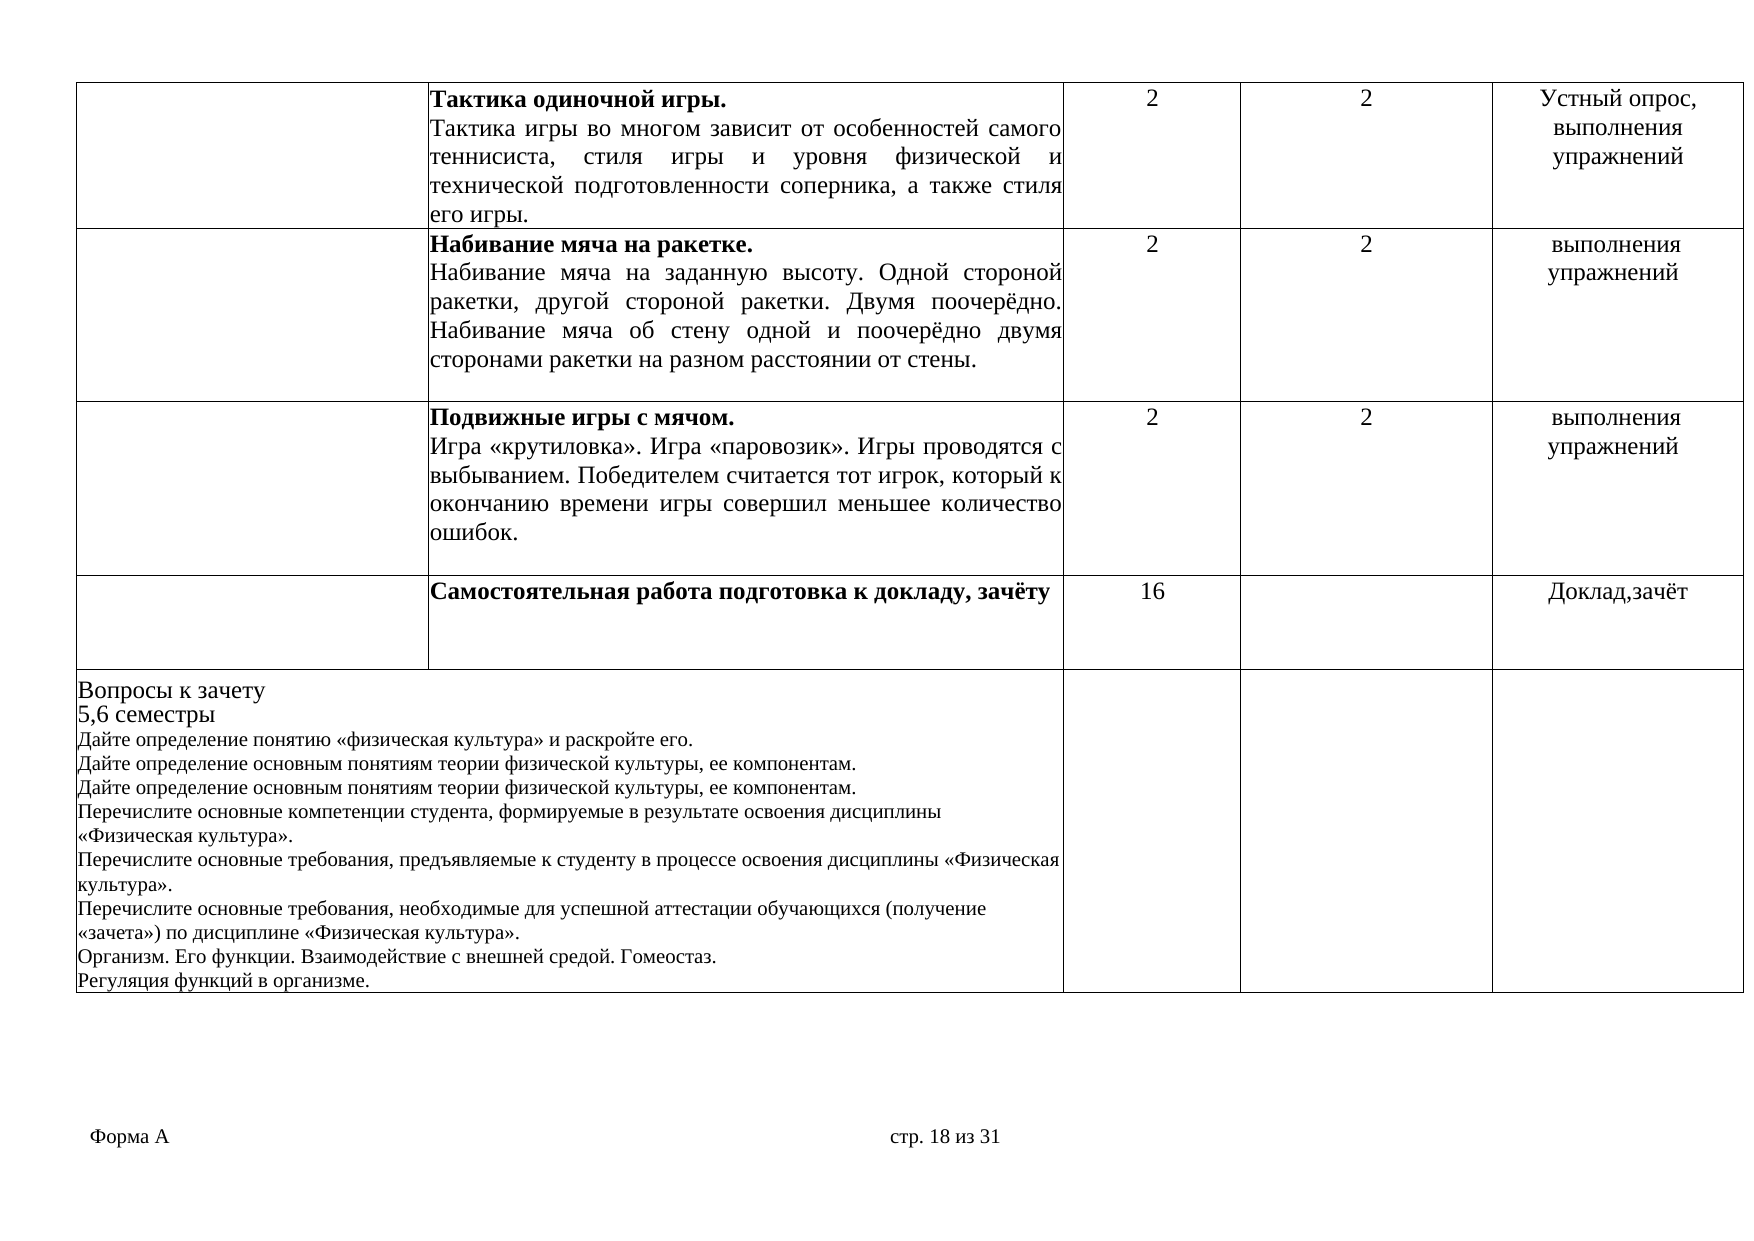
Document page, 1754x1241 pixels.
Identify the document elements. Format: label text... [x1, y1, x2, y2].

table_cell 2 [1064, 229, 1240, 401]
table_cell Доклад,зачёт [1493, 576, 1743, 669]
table_header 2 [1064, 83, 1240, 228]
table_header 2 [1241, 83, 1492, 228]
table_header Тактика одиночной игры. Тактика игры во многом зависит от особенностей самого теннисиста, стиля игры и уровня физической и технической подготовленности соперника, а также стиля его игры. [429, 83, 1063, 228]
table_cell 2 [1241, 229, 1492, 401]
table_cell 2 [1241, 402, 1492, 575]
table_cell [1064, 670, 1240, 992]
table_cell [1493, 670, 1743, 992]
table_cell 2 [1064, 402, 1240, 575]
table_cell Подвижные игры с мячом. Игра «крутиловка». Игра «паровозик». Игры проводятся с выбыванием. Победителем считается тот игрок, который к окончанию времени игры совершил меньшее количество ошибок. [429, 402, 1063, 575]
table_cell 16 [1064, 576, 1240, 669]
table_cell Самостоятельная работа подготовка к докладу, зачёту [429, 576, 1063, 669]
table_cell [77, 229, 428, 401]
table_header Устный опрос, выполнения упражнений [1493, 83, 1743, 228]
table_cell [1241, 670, 1492, 992]
table_cell [1241, 576, 1492, 669]
table_cell Набивание мяча на ракетке. Набивание мяча на заданную высоту. Одной стороной ракетки, другой стороной ракетки. Двумя поочерёдно. Набивание мяча об стену одной и поочерёдно двумя сторонами ракетки на разном расстоянии от стены. [429, 229, 1063, 401]
table_cell выполнения упражнений [1493, 229, 1743, 401]
table_header [77, 83, 428, 228]
table_cell [77, 402, 428, 575]
table_cell выполнения упражнений [1493, 402, 1743, 575]
table_cell [77, 576, 428, 669]
table_cell Вопросы к зачету 5,6 семестры Дайте определение понятию «физическая культура» и раскройте его. Дайте определение основным понятиям теории физической культуры, ее компонентам. Дайте определение основным понятиям теории физической культуры, ее компонентам. Перечислите основные компетенции студента, формируемые в результате освоения дисциплины «Физическая культура». Перечислите основные требования, предъявляемые к студенту в процессе освоения дисциплины «Физическая культура». Перечислите основные требования, необходимые для успешной аттестации обучающихся (получение «зачета») по дисциплине «Физическая культура». Организм. Его функции. Взаимодействие с внешней средой. Гомеостаз. Регуляция функций в организме. [77, 670, 1063, 992]
